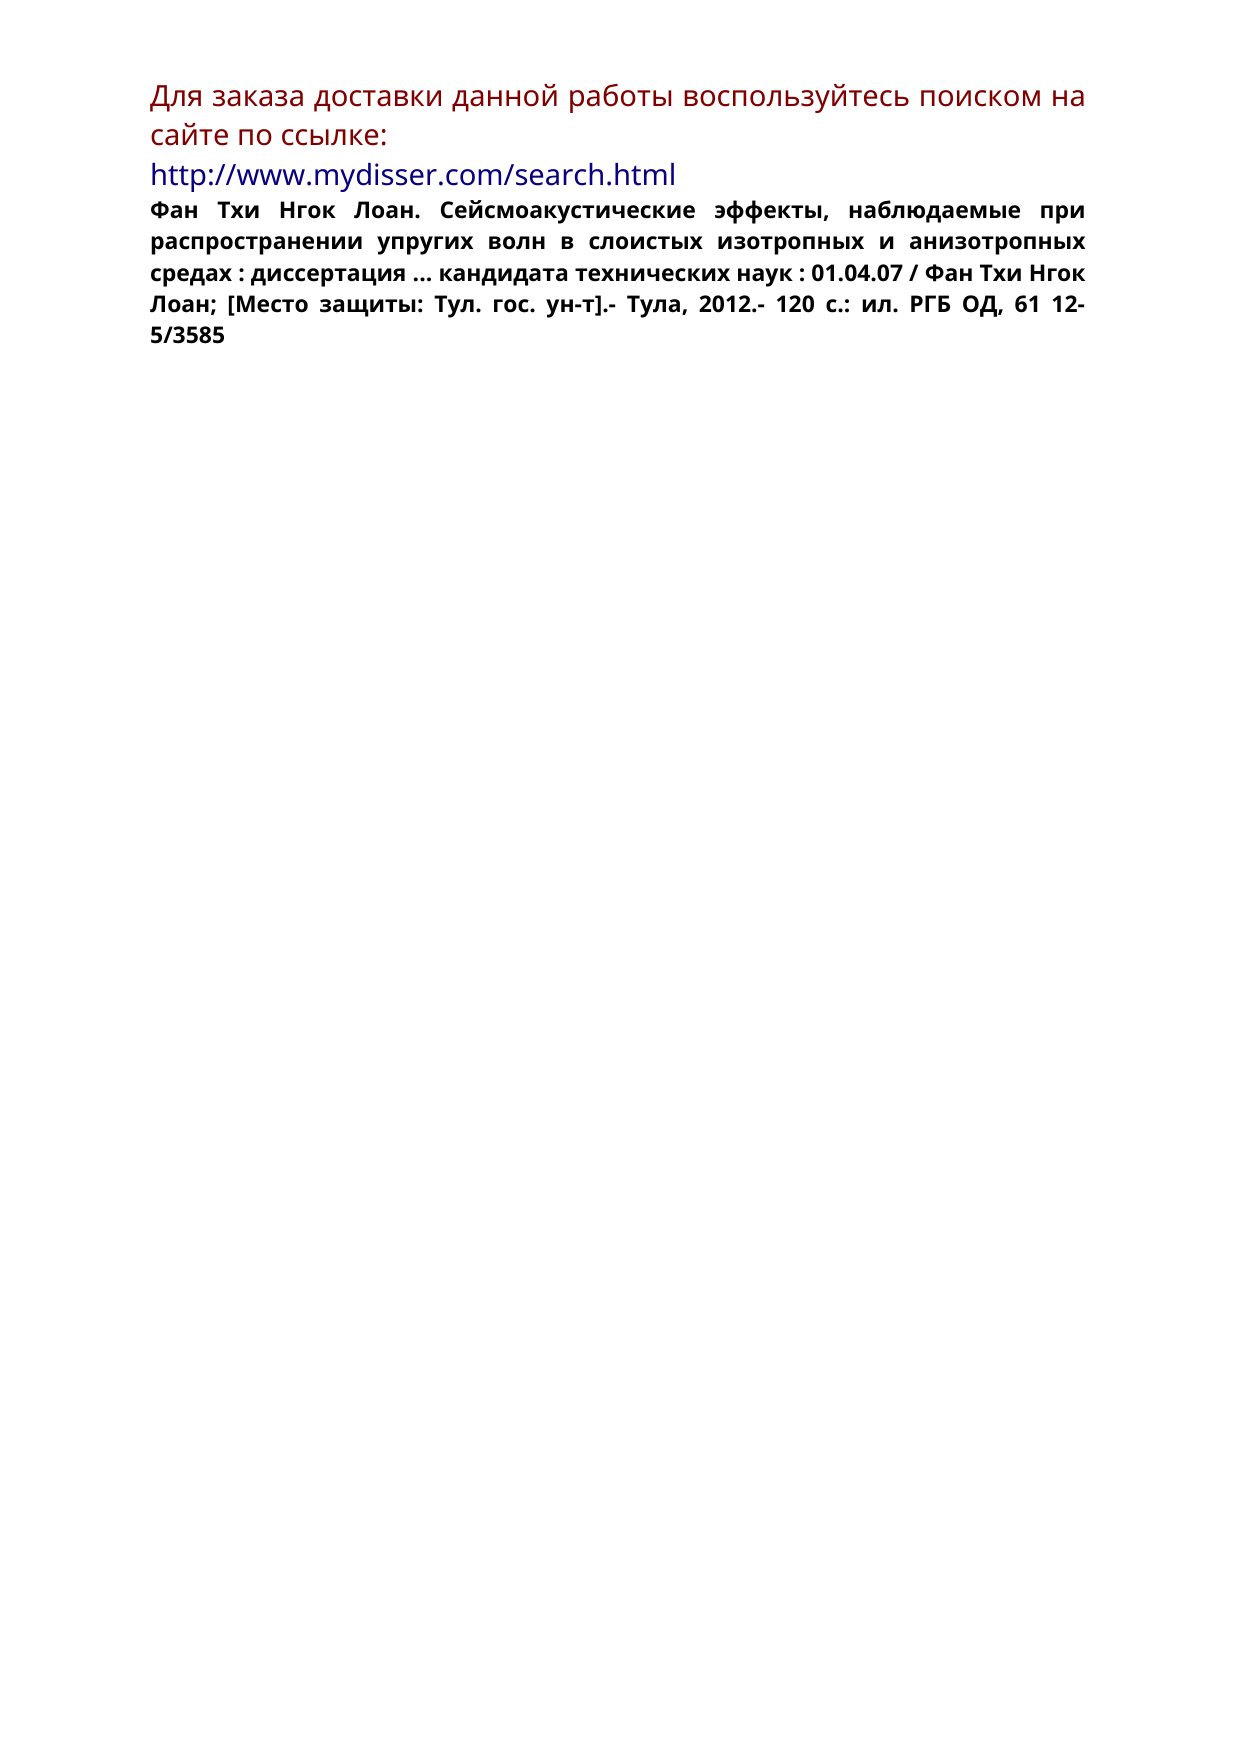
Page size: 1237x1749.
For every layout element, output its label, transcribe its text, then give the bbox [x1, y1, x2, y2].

text Фан Тхи Нгок Лоан. Сейсмоакустические эффекты, наблюдаемые при распространении упругих волн в слоистых изотропных и анизотропных средах : диссертация ... кандидата технических наук : 01.04.07 / Фан Тхи Нгок Лоан; [Место защиты: Тул. гос. ун-т].- Тула, 2012.- 120 с.: ил. РГБ ОД, 61 12-5/3585 [150, 194, 1086, 350]
